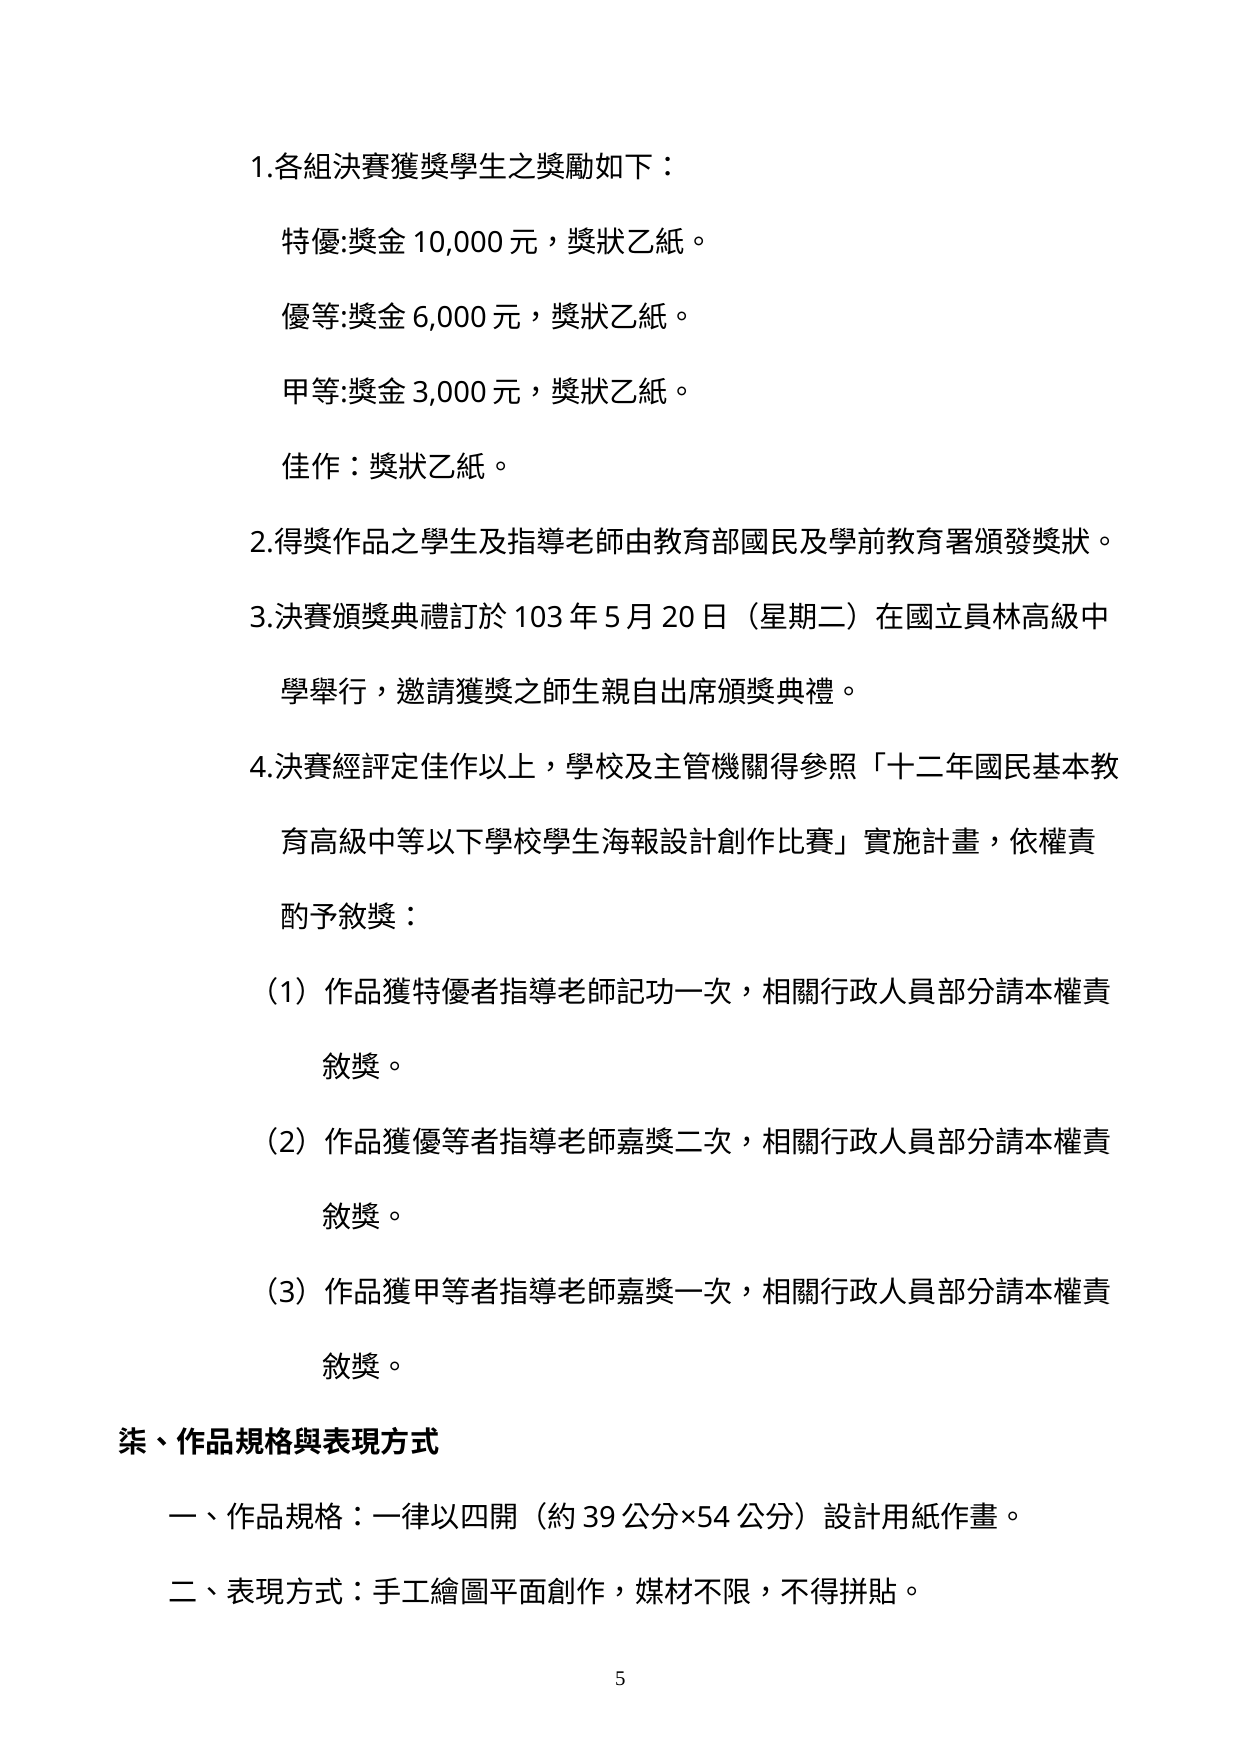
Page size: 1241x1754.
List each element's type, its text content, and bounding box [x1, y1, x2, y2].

text （3）作品獲甲等者指導老師嘉獎一次，相關行政人員部分請本權責敘獎。 [249, 1252, 1122, 1402]
text 3.決賽頒獎典禮訂於103年（星期二）在國立員林高級中學舉行，邀請獲獎之師生親自出席頒獎典禮。 [249, 577, 1122, 727]
text 4.決賽經評定佳作以上，學校及主管機關得參照「十二年國民基本教育高級中等以下學校學生海報設計創作比賽」實施計畫，依權責酌予敘獎： [249, 727, 1122, 952]
text 一、作品規格：一律以四開（約×）設計用紙作畫。 [168, 1477, 1122, 1552]
text 甲等:獎金3,000元，獎狀乙紙。 [282, 352, 1122, 427]
text （1）作品獲特優者指導老師記功一次，相關行政人員部分請本權責敘獎。 [249, 952, 1122, 1102]
text 特優:獎金10,000元，獎狀乙紙。 [282, 202, 1122, 277]
text 1.各組決賽獲獎學生之獎勵如下： [249, 127, 1122, 202]
text 優等:獎金6,000元，獎狀乙紙。 [282, 277, 1122, 352]
text 佳作：獎狀乙紙。 [282, 427, 1152, 502]
text 柒、作品規格與表現方式 [118, 1402, 1122, 1477]
text 二、表現方式：手工繪圖平面創作，媒材不限，不得拼貼。 [168, 1552, 1122, 1627]
text 2.得獎作品之學生及指導老師由教育部國民及學前教育署頒發獎狀。 [249, 502, 1122, 577]
text （2）作品獲優等者指導老師嘉獎二次，相關行政人員部分請本權責敘獎。 [249, 1102, 1122, 1252]
